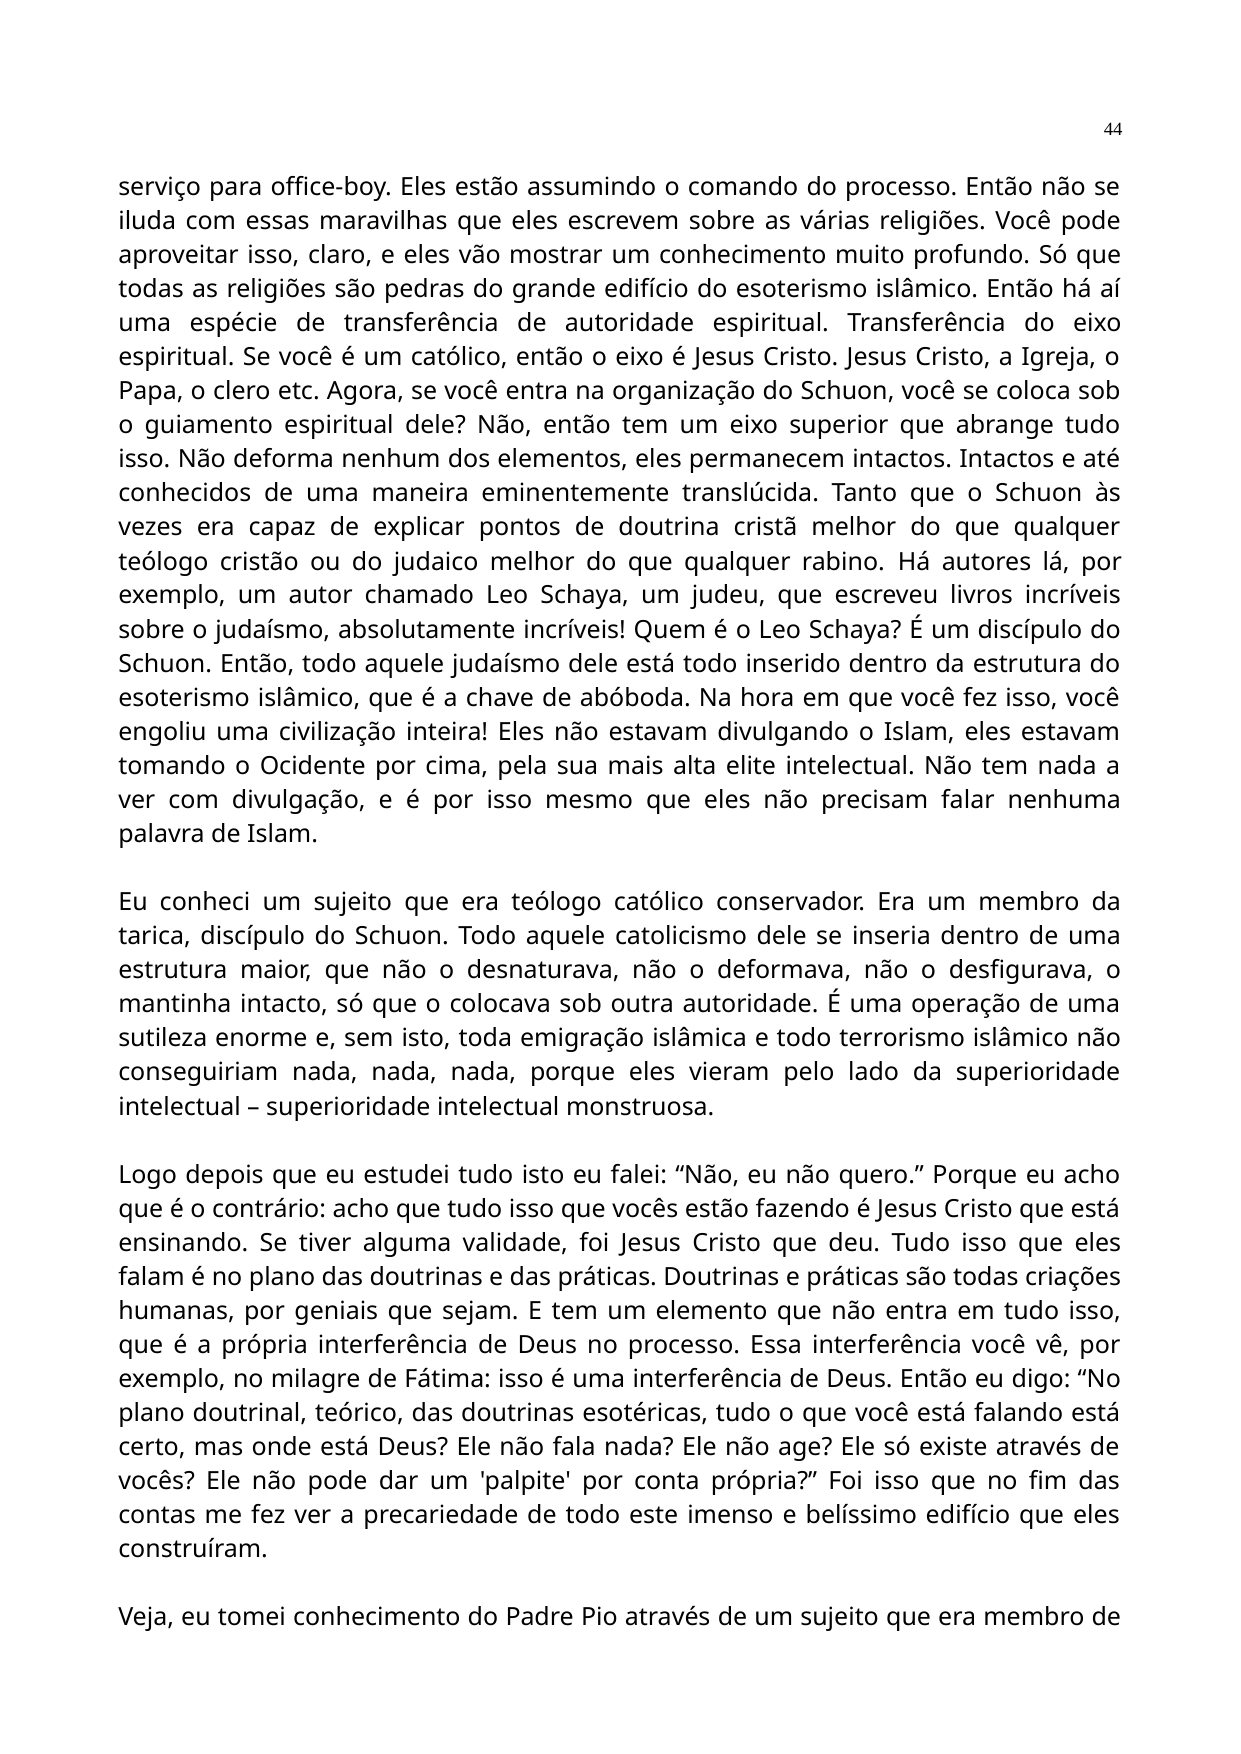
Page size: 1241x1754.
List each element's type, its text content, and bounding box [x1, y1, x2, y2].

text Eu conheci um sujeito que era teólogo católico conservador. Era um membro da tarica, discípulo do Schuon. Todo aquele catolicismo dele se inseria dentro de uma estrutura maior, que não o desnaturava, não o deformava, não o desfigurava, o mantinha intacto, só que o colocava sob outra autoridade. É uma operação de uma sutileza enorme e, sem isto, toda emigração islâmica e todo terrorismo islâmico não conseguiriam nada, nada, nada, porque eles vieram pelo lado da superioridade intelectual – superioridade intelectual monstruosa. [118, 884, 1122, 1122]
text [118, 1599, 1122, 1633]
text Logo depois que eu estudei tudo isto eu falei: “Não, eu não quero.” Porque eu acho que é o contrário: acho que tudo isso que vocês estão fazendo é Jesus Cristo que está ensinando. Se tiver alguma validade, foi Jesus Cristo que deu. Tudo isso que eles falam é no plano das doutrinas e das práticas. Doutrinas e práticas são todas criações humanas, por geniais que sejam. E tem um elemento que não entra em tudo isso, que é a própria interferência de Deus no processo. Essa interferência você vê, por exemplo, no milagre de Fátima: isso é uma interferência de Deus. Então eu digo: “No plano doutrinal, teórico, das doutrinas esotéricas, tudo o que você está falando está certo, mas onde está Deus? Ele não fala nada? Ele não age? Ele só existe através de vocês? Ele não pode dar um 'palpite' por conta própria?” Foi isso que no fim das contas me fez ver a precariedade de todo este imenso e belíssimo edifício que eles construíram. [118, 1156, 1122, 1565]
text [118, 168, 1122, 850]
